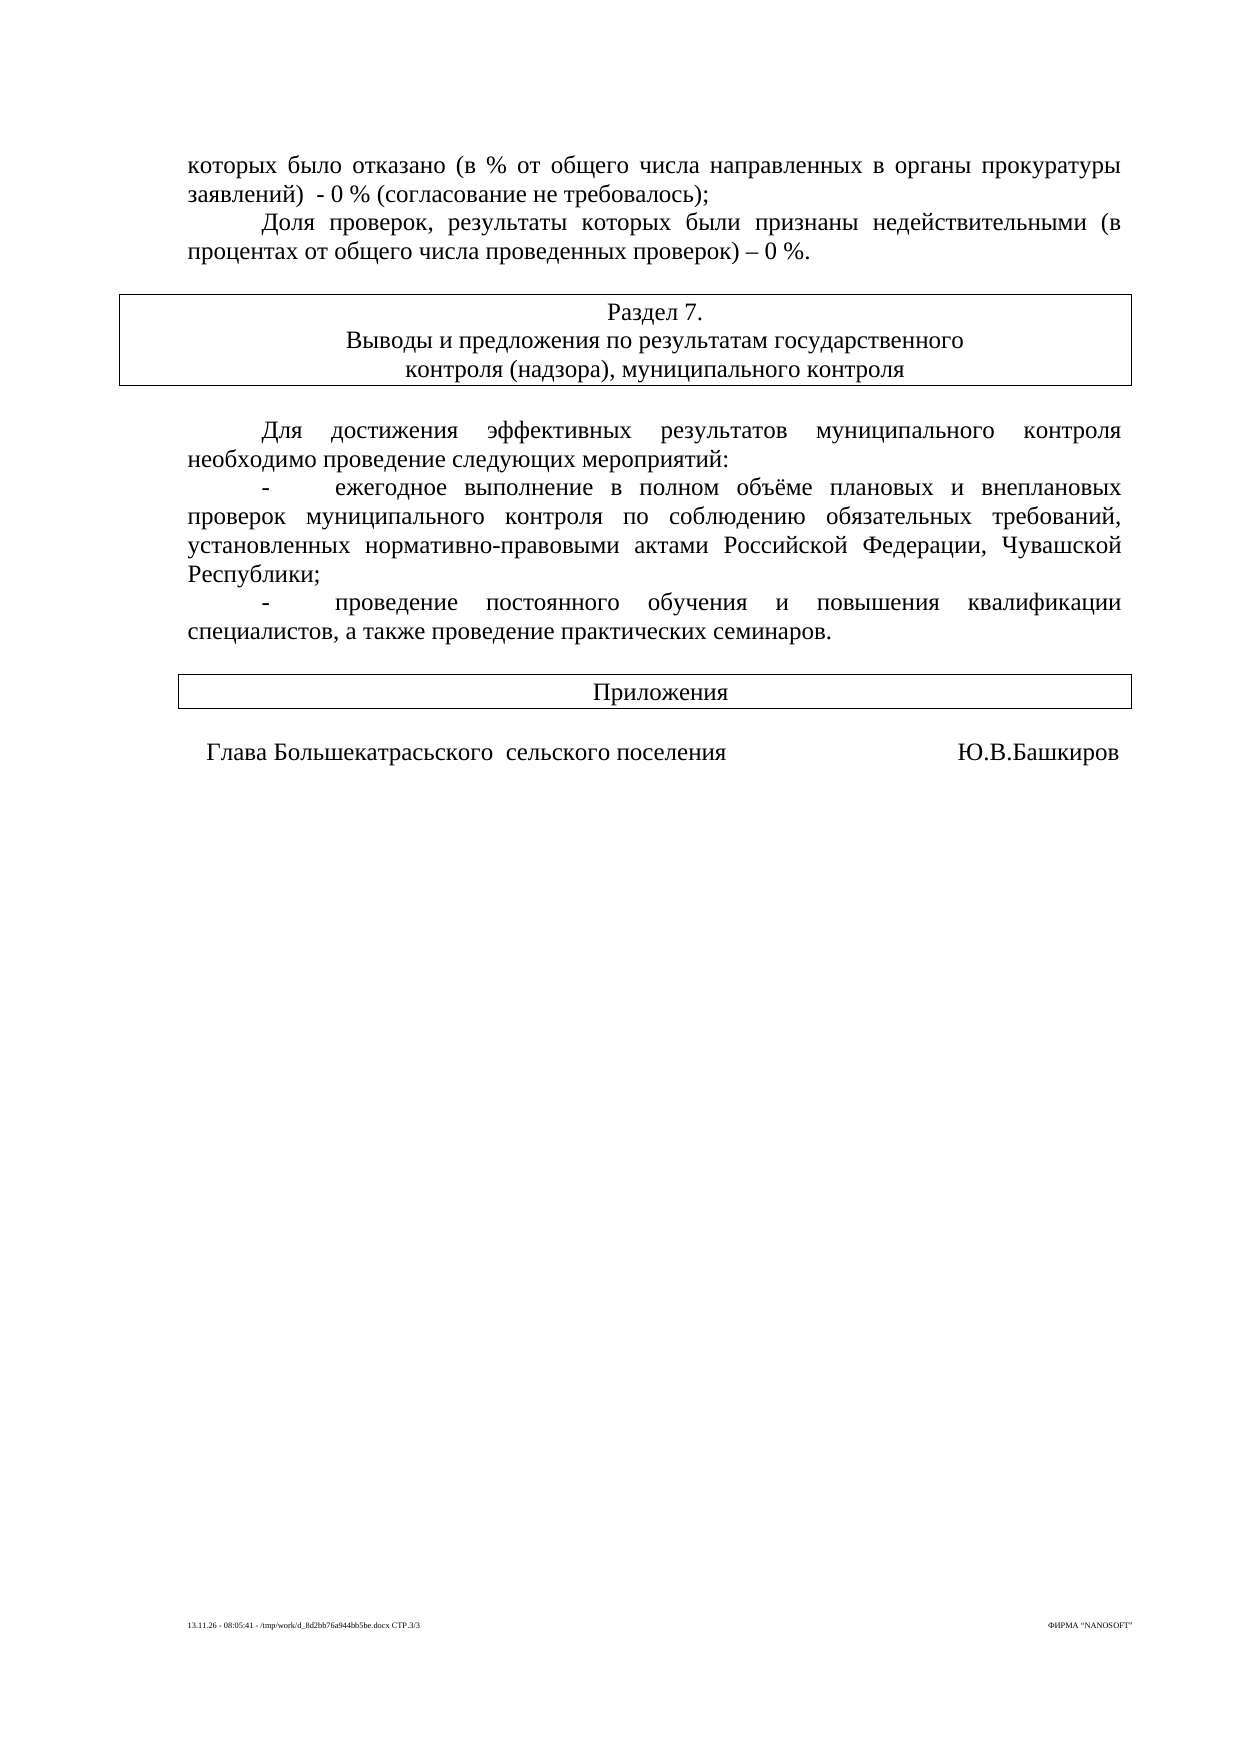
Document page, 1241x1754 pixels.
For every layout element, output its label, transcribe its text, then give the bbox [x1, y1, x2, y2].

text Приложения [179, 675, 1131, 708]
text - ежегодное выполнение в полном объёме плановых и внеплановых проверок муниципального контроля по соблюдению обязательных требований, установленных нормативно-правовыми актами Российской Федерации, Чувашской Республики; [187, 472, 1122, 587]
text Для достижения эффективных результатов муниципального контроля необходимо проведение следующих мероприятий: [187, 415, 1122, 472]
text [187, 150, 1122, 207]
text - проведение постоянного обучения и повышения квалификации специалистов, а также проведение практических семинаров. [187, 587, 1122, 645]
text контроля (надзора), муниципального контроля [120, 351, 1131, 385]
text Глава Большекатрасьского сельского поселения Ю.В.Башкиров [187, 737, 1122, 766]
text Раздел 7. [120, 295, 1131, 322]
text Выводы и предложения по результатам государственного [120, 322, 1131, 351]
text Доля проверок, результаты которых были признаны недействительными (в процентах от общего числа проведенных проверок) – 0 %. [187, 207, 1122, 265]
